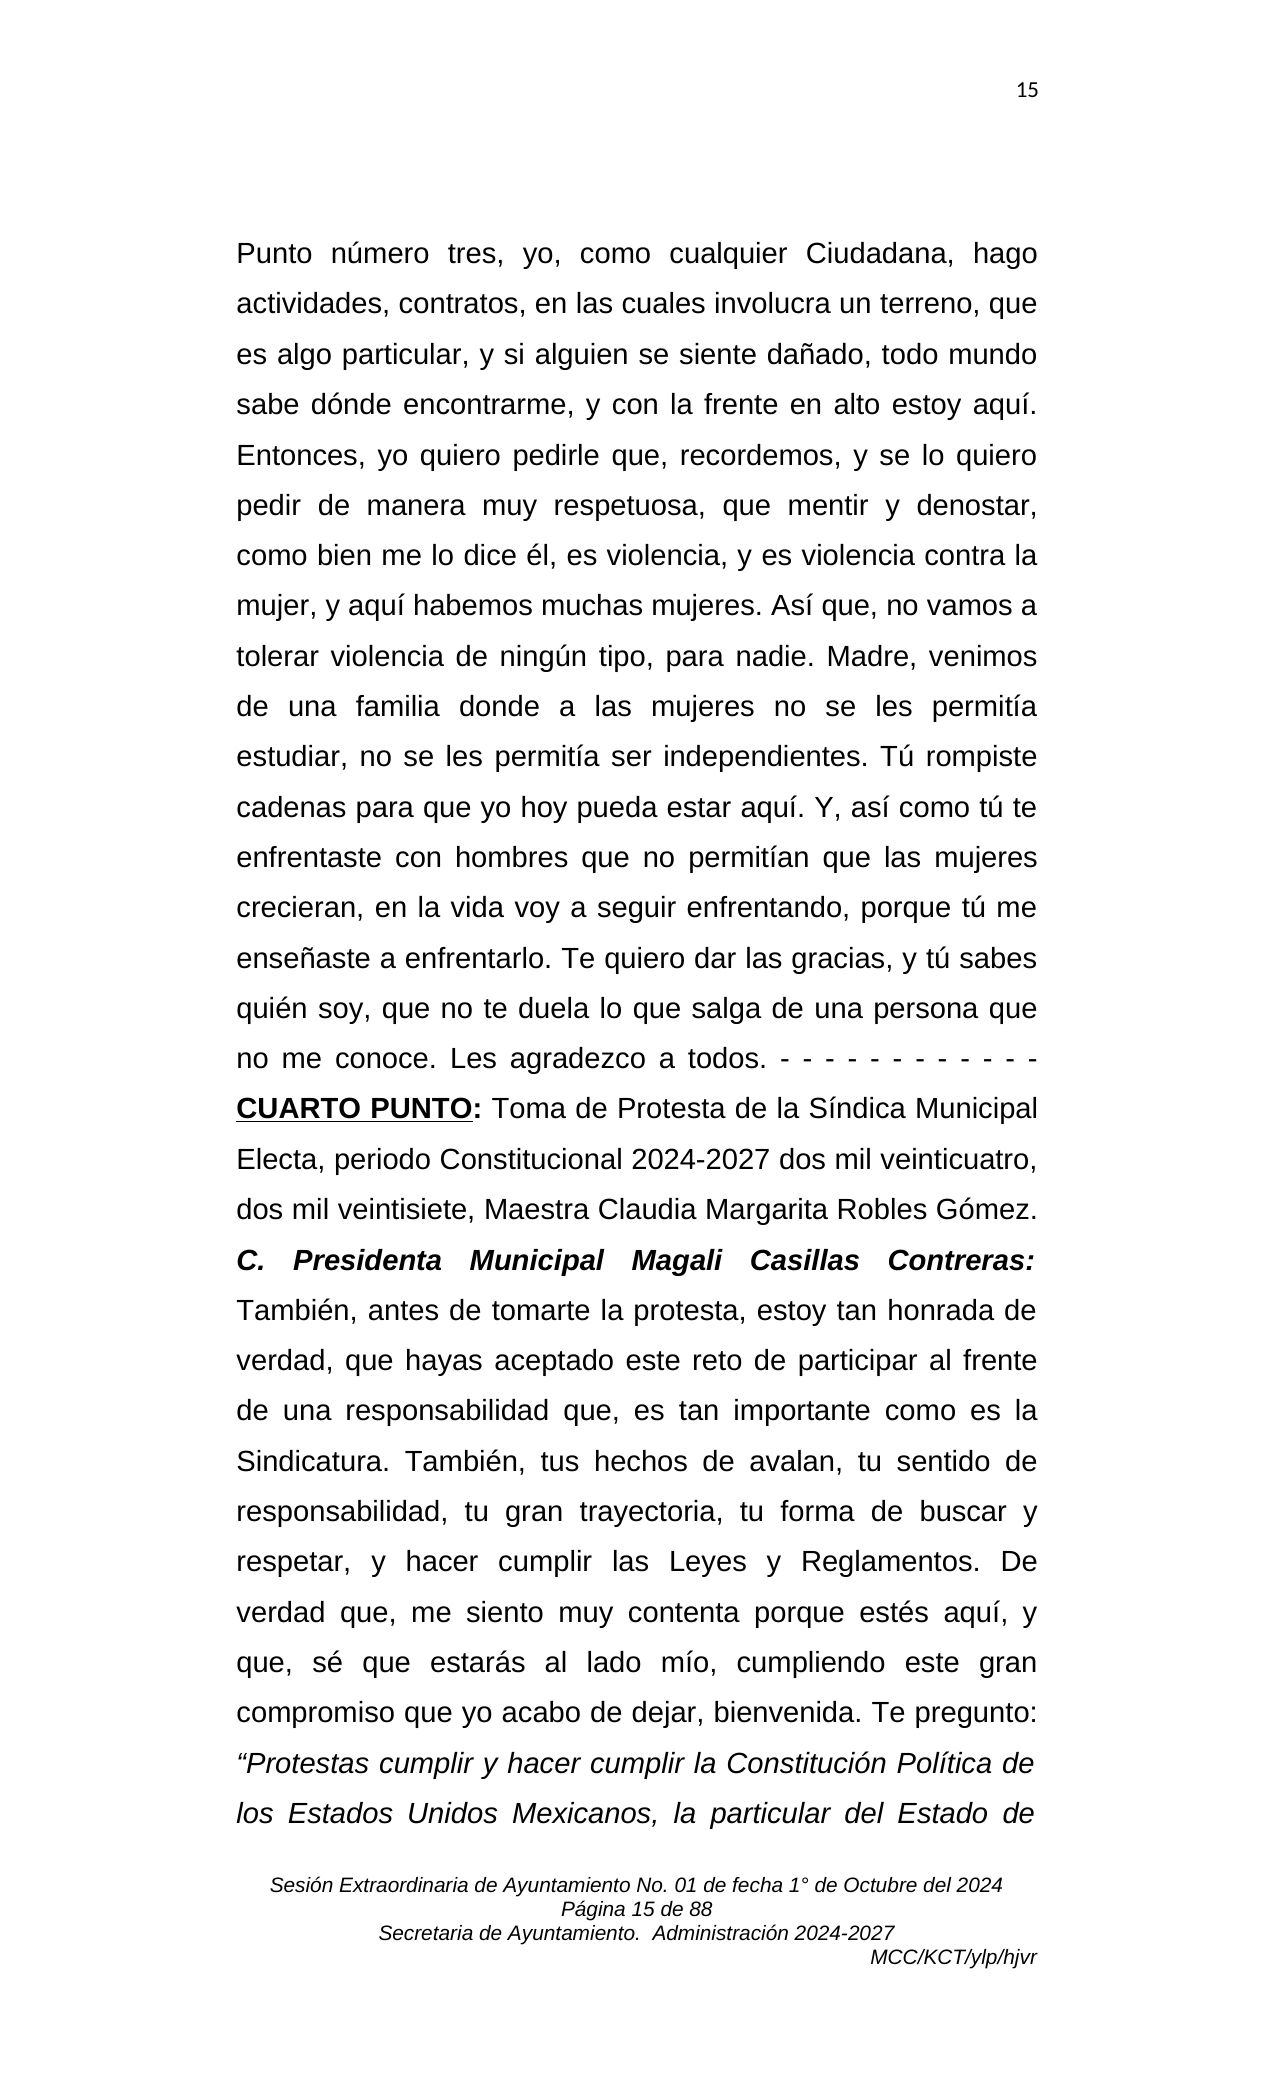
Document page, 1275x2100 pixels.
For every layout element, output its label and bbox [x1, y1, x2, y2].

text [236, 236, 1039, 1829]
